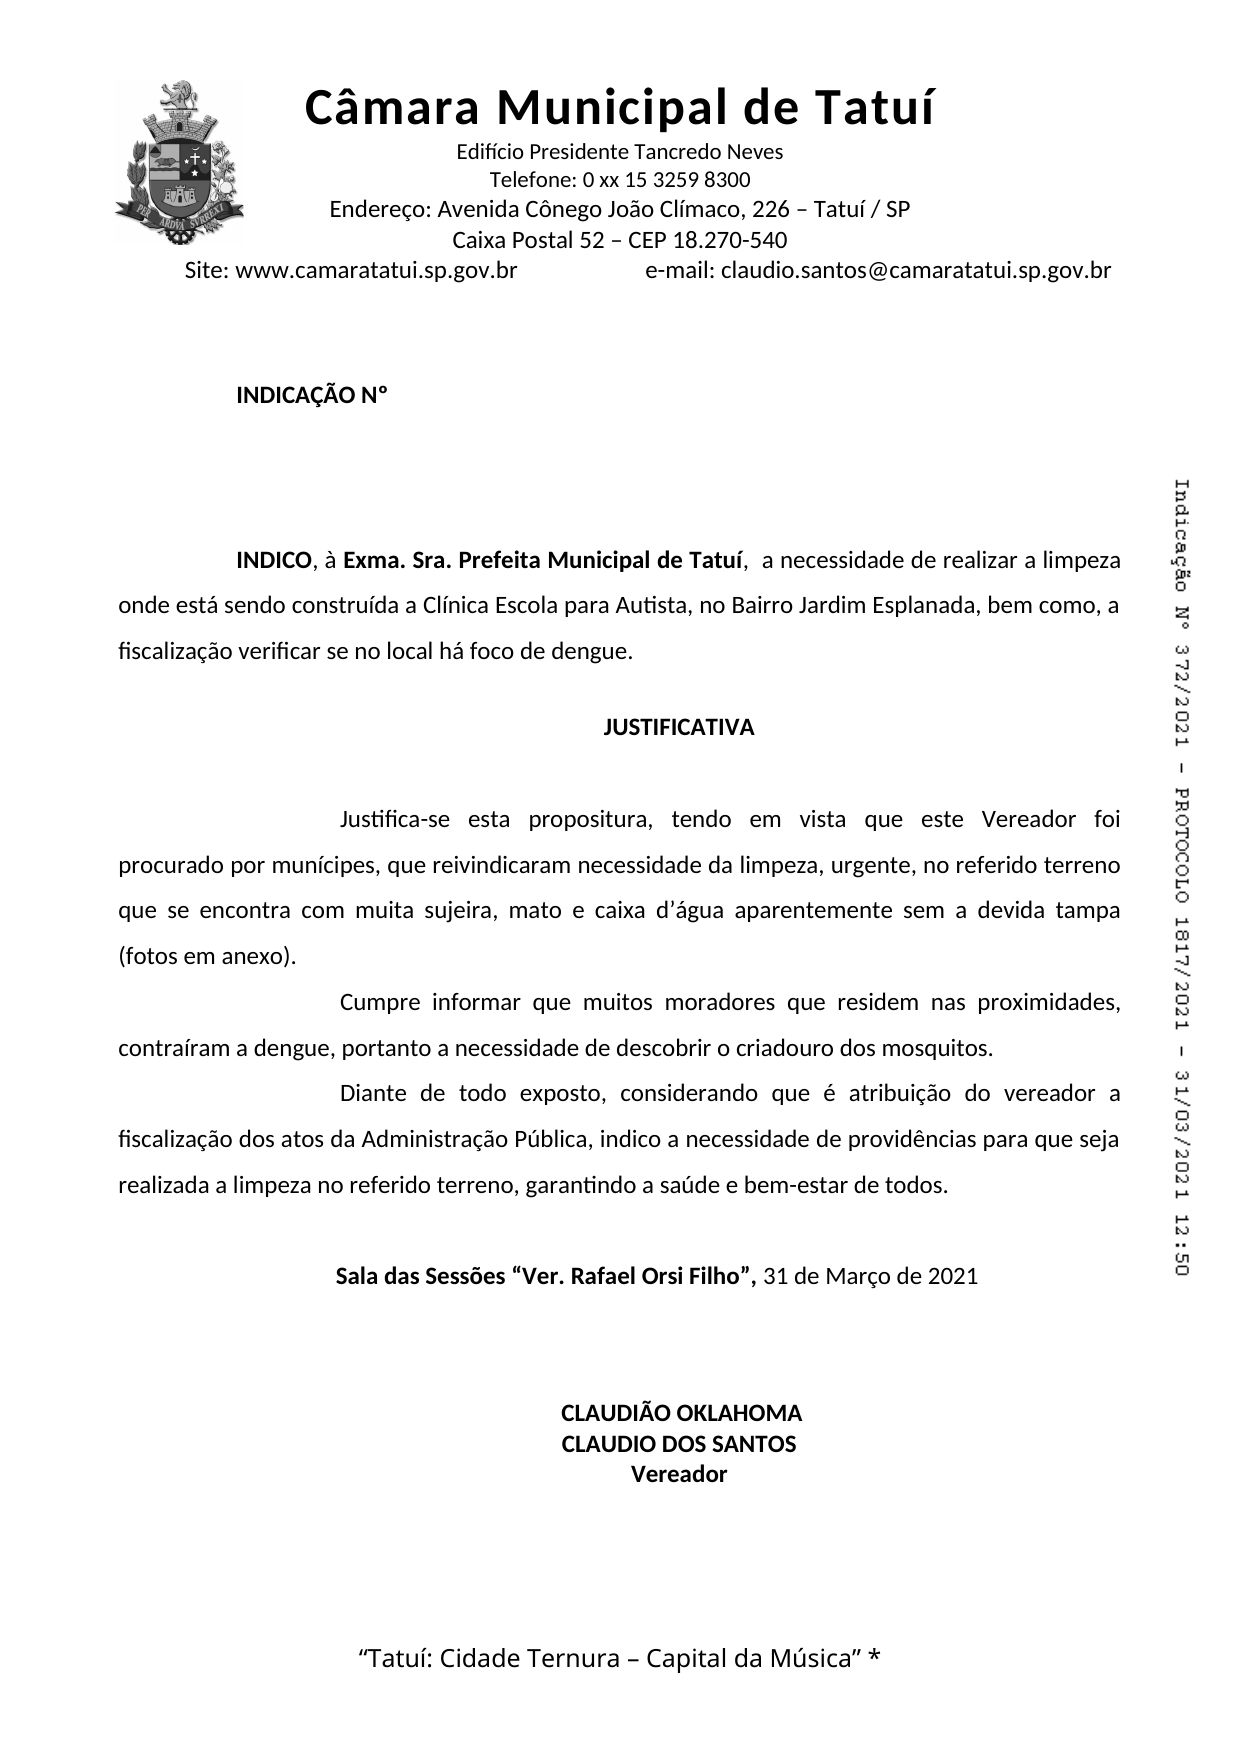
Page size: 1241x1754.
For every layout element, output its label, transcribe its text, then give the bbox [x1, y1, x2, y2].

text Vereador [236, 1459, 1122, 1489]
text Cumpre informar que muitos moradores que residem nas proximidades, contraíram a dengue, portanto a necessidade de descobrir o criadouro dos mosquitos. [118, 986, 1122, 1062]
text Sala das Sessões “Ver. Rafael Orsi Filho”, 31 de Março de 2021 [118, 1260, 1122, 1291]
text CLAUDIO DOS SANTOS [236, 1428, 1122, 1459]
text Diante de todo exposto, considerando que é atribuição do vereador a fiscalização dos atos da Administração Pública, indico a necessidade de providências para que seja realizada a limpeza no referido terreno, garantindo a saúde e bem-estar de todos. [118, 1077, 1122, 1199]
text CLAUDIÃO OKLAHOMA [487, 1398, 1122, 1428]
text INDICAÇÃO Nº [236, 379, 1122, 409]
picture [1150, 474, 1213, 1280]
text Justifica-se esta propositura, tendo em vista que este Vereador foi procurado por munícipes, que reivindicaram necessidade da limpeza, urgente, no referido terreno que se encontra com muita sujeira, mato e caixa d’água aparentemente sem a devida tampa (fotos em anexo). [118, 803, 1122, 971]
text JUSTIFICATIVA [236, 712, 1122, 742]
text INDICO, à Exma. Sra. Prefeita Municipal de Tatuí, a necessidade de realizar a limpeza onde está sendo construída a Clínica Escola para Autista, no Bairro Jardim Esplanada, bem como, a fiscalização verificar se no local há foco de dengue. [118, 544, 1122, 666]
